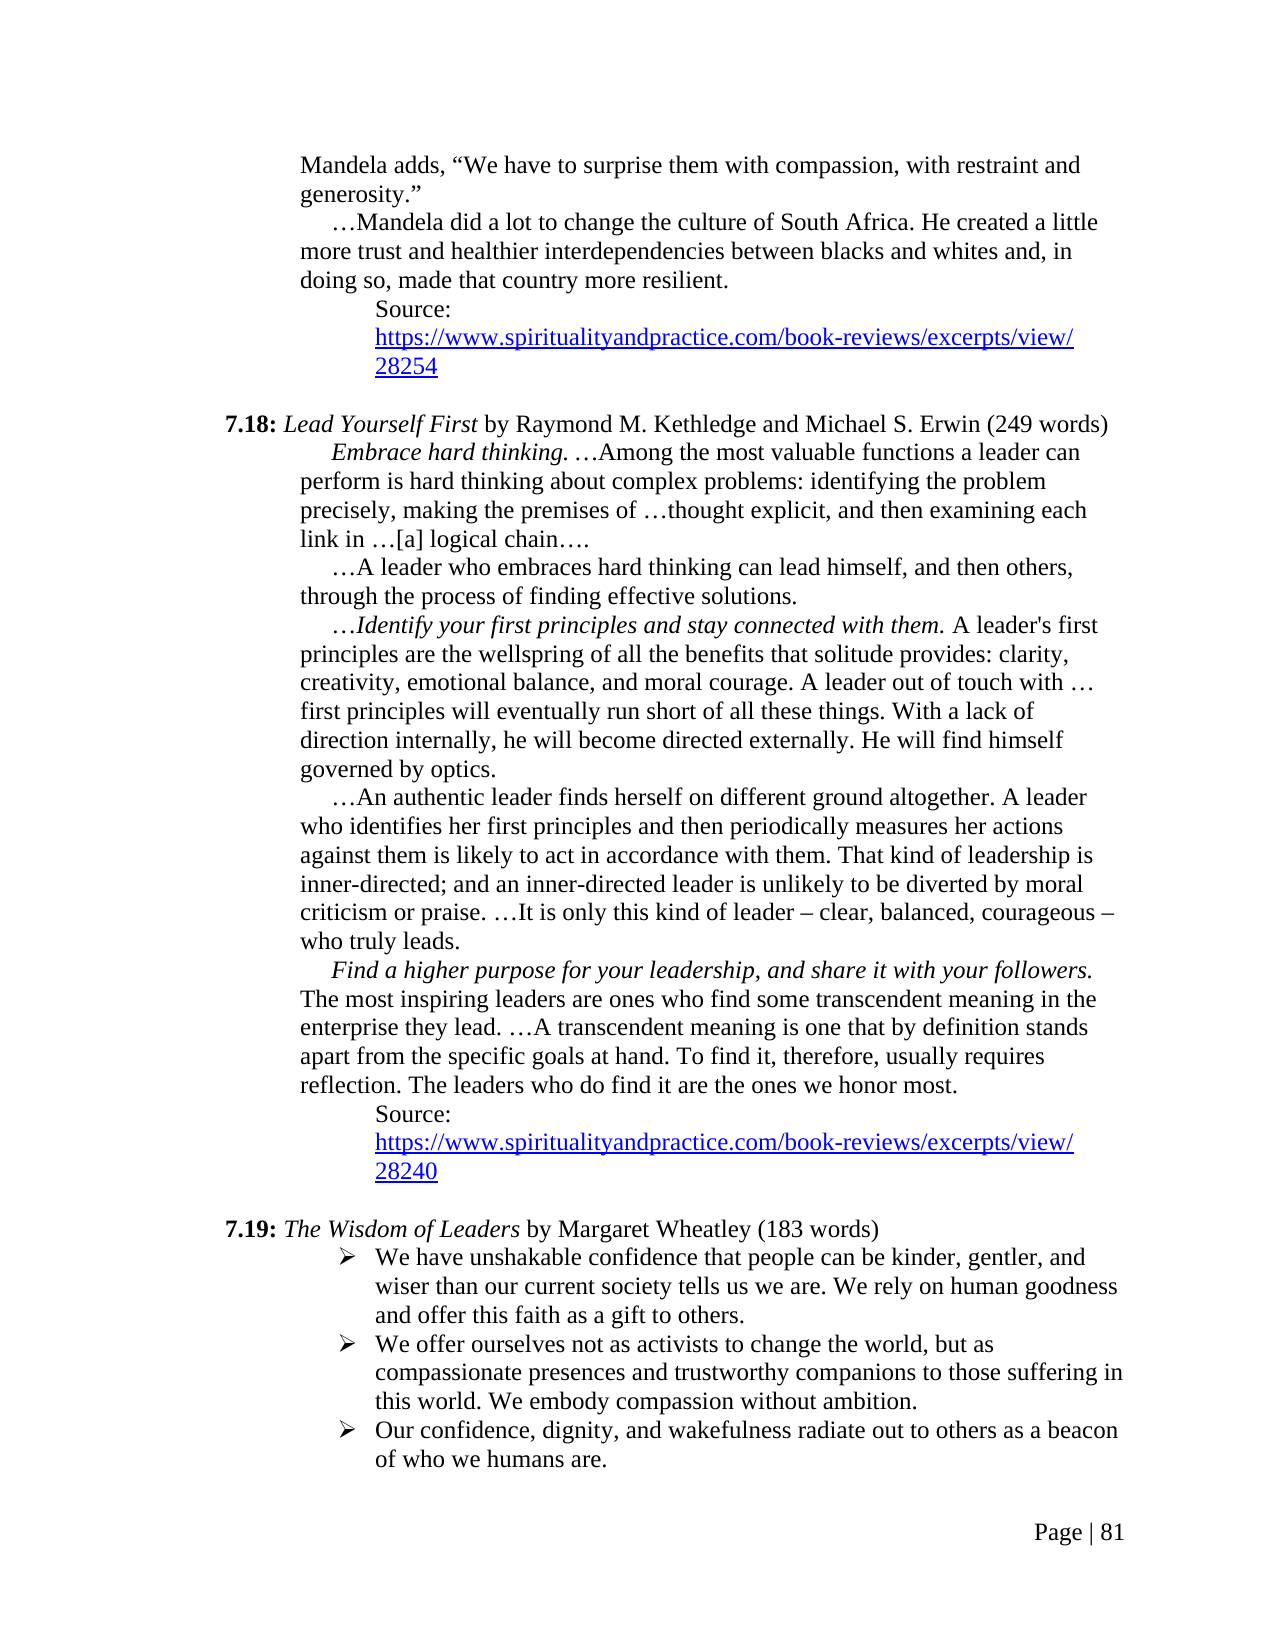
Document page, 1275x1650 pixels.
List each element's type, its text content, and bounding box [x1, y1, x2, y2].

text Find a higher purpose for your leadership, and share it with your followers. The most inspiring leaders are ones who find some transcendent meaning in the enterprise they lead. …A transcendent meaning is one that by definition stands apart from the specific goals at hand. To find it, therefore, usually requires reflection. The leaders who do find it are the ones we honor most. [300, 955, 1125, 1099]
list We offer ourselves not as activists to change the world, but as compassionate presences and trustworthy companions to those suffering in this world. We embody compassion without ambition. [337, 1329, 1125, 1415]
list We have unshakable confidence that people can be kinder, gentler, and wiser than our current society tells us we are. We rely on human goodness and offer this faith as a gift to others. [337, 1242, 1125, 1329]
list Our confidence, dignity, and wakefulness radiate out to others as a beacon of who we humans are. [337, 1415, 1125, 1472]
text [300, 150, 1125, 207]
text 7.18: Lead Yourself First by Raymond M. Kethledge and Michael S. Erwin (249 words) [225, 409, 1125, 437]
text Source: https://www.spiritualityandpractice.com/book-reviews/excerpts/view/28254 [375, 294, 1125, 380]
text 7.19: The Wisdom of Leaders by Margaret Wheatley (183 words) [225, 1214, 1125, 1242]
text Embrace hard thinking. …Among the most valuable functions a leader can perform is hard thinking about complex problems: identifying the problem precisely, making the premises of …thought explicit, and then examining each link in …[a] logical chain…. [300, 437, 1125, 552]
text …A leader who embraces hard thinking can lead himself, and then others, through the process of finding effective solutions. [300, 552, 1125, 610]
text …Mandela did a lot to change the culture of South Africa. He created a little more trust and healthier interdependencies between blacks and whites and, in doing so, made that country more resilient. [300, 207, 1125, 294]
text …An authentic leader finds herself on different ground altogether. A leader who identifies her first principles and then periodically measures her actions against them is likely to act in accordance with them. That kind of leadership is inner-directed; and an inner-directed leader is unlikely to be diverted by moral criticism or praise. …It is only this kind of leader – clear, balanced, courageous – who truly leads. [300, 782, 1125, 955]
text Source: https://www.spiritualityandpractice.com/book-reviews/excerpts/view/28240 [375, 1099, 1125, 1185]
text …Identify your first principles and stay connected with them. A leader's first principles are the wellspring of all the benefits that solitude provides: clarity, creativity, emotional balance, and moral courage. A leader out of touch with …first principles will eventually run short of all these things. With a lack of direction internally, he will become directed externally. He will find himself governed by optics. [300, 610, 1125, 782]
